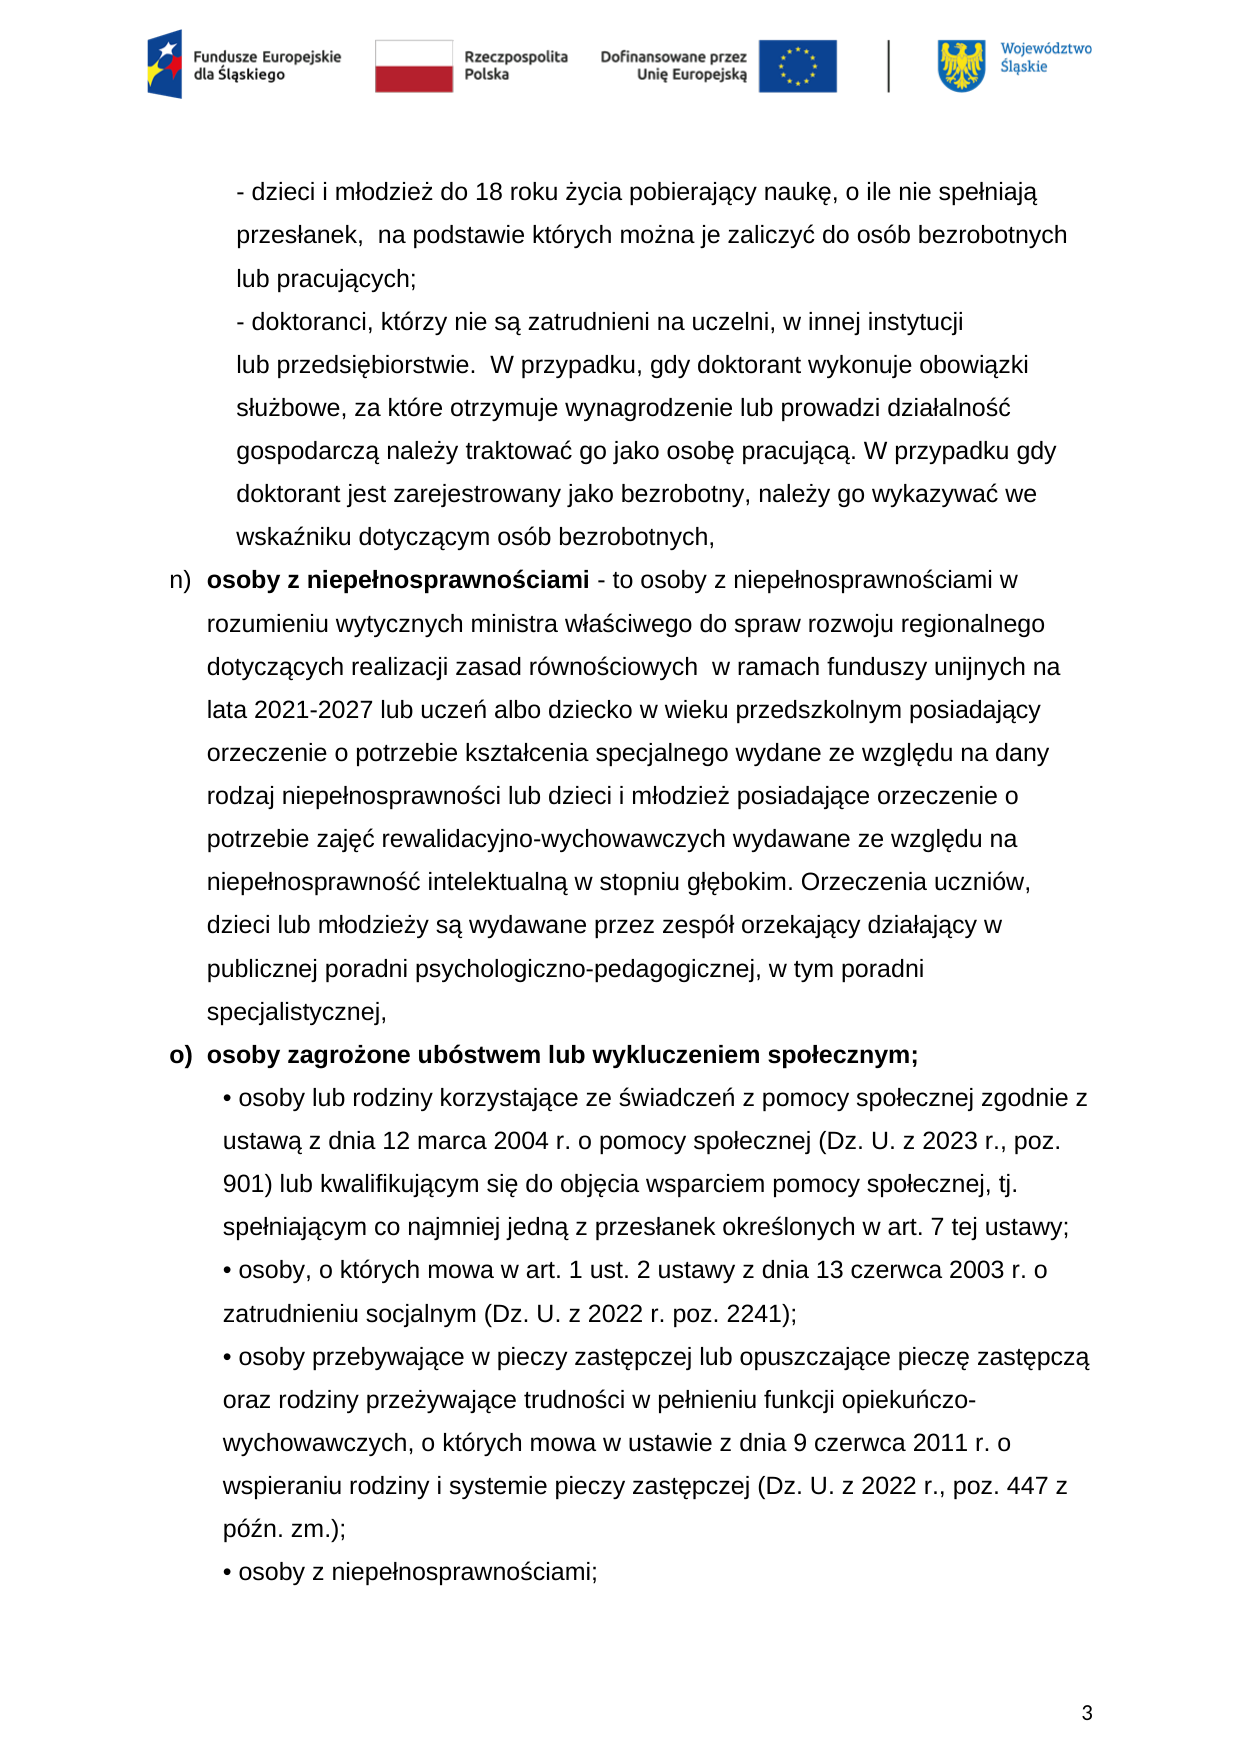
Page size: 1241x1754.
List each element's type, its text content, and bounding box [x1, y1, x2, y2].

list • osoby przebywające w pieczy zastępczej lub opuszczające pieczę zastępczą oraz rodziny przeżywające trudności w pełnieniu funkcji opiekuńczo-wychowawczych, o których mowa w ustawie z dnia 9 czerwca 2011 r. o wspieraniu rodziny i systemie pieczy zastępczej (Dz. U. z 2022 r., poz. 447 z późn. zm.); [223, 1342, 1093, 1543]
list • osoby z niepełnosprawnościami; [223, 1557, 1093, 1586]
list • osoby lub rodziny korzystające ze świadczeń z pomocy społecznej zgodnie z ustawą z dnia 12 marca 2004 r. o pomocy społecznej (Dz. U. z 2023 r., poz. 901) lub kwalifikującym się do objęcia wsparciem pomocy społecznej, tj. spełniającym co najmniej jedną z przesłanek określonych w art. 7 tej ustawy; [223, 1083, 1093, 1241]
list osoby z niepełnosprawnościami - to osoby z niepełnosprawnościami w rozumieniu wytycznych ministra właściwego do spraw rozwoju regionalnego dotyczących realizacji zasad równościowych w ramach funduszy unijnych na lata 2021-2027 lub uczeń albo dziecko w wieku przedszkolnym posiadający orzeczenie o potrzebie kształcenia specjalnego wydane ze względu na dany rodzaj niepełnosprawności lub dzieci i młodzież posiadające orzeczenie o potrzebie zajęć rewalidacyjno-wychowawczych wydawane ze względu na niepełnosprawność intelektualną w stopniu głębokim. Orzeczenia uczniów, dzieci lub młodzieży są wydawane przez zespół orzekający działający w publicznej poradni psychologiczno-pedagogicznej, w tym poradni specjalistycznej, [169, 565, 1093, 1025]
list osoby zagrożone ubóstwem lub wykluczeniem społecznym; [169, 1040, 1093, 1068]
picture [147, 29, 1092, 99]
list • osoby, o których mowa w art. 1 ust. 2 ustawy z dnia 13 czerwca 2003 r. o zatrudnieniu socjalnym (Dz. U. z 2022 r. poz. 2241); [223, 1255, 1093, 1327]
list - doktoranci, którzy nie są zatrudnieni na uczelni, w innej instytucji lub przedsiębiorstwie. W przypadku, gdy doktorant wykonuje obowiązki służbowe, za które otrzymuje wynagrodzenie lub prowadzi działalność gospodarczą należy traktować go jako osobę pracującą. W przypadku gdy doktorant jest zarejestrowany jako bezrobotny, należy go wykazywać we wskaźniku dotyczącym osób bezrobotnych, [236, 307, 1093, 551]
list - dzieci i młodzież do 18 roku życia pobierający naukę, o ile nie spełniają przesłanek, na podstawie których można je zaliczyć do osób bezrobotnych lub pracujących; [236, 177, 1093, 292]
